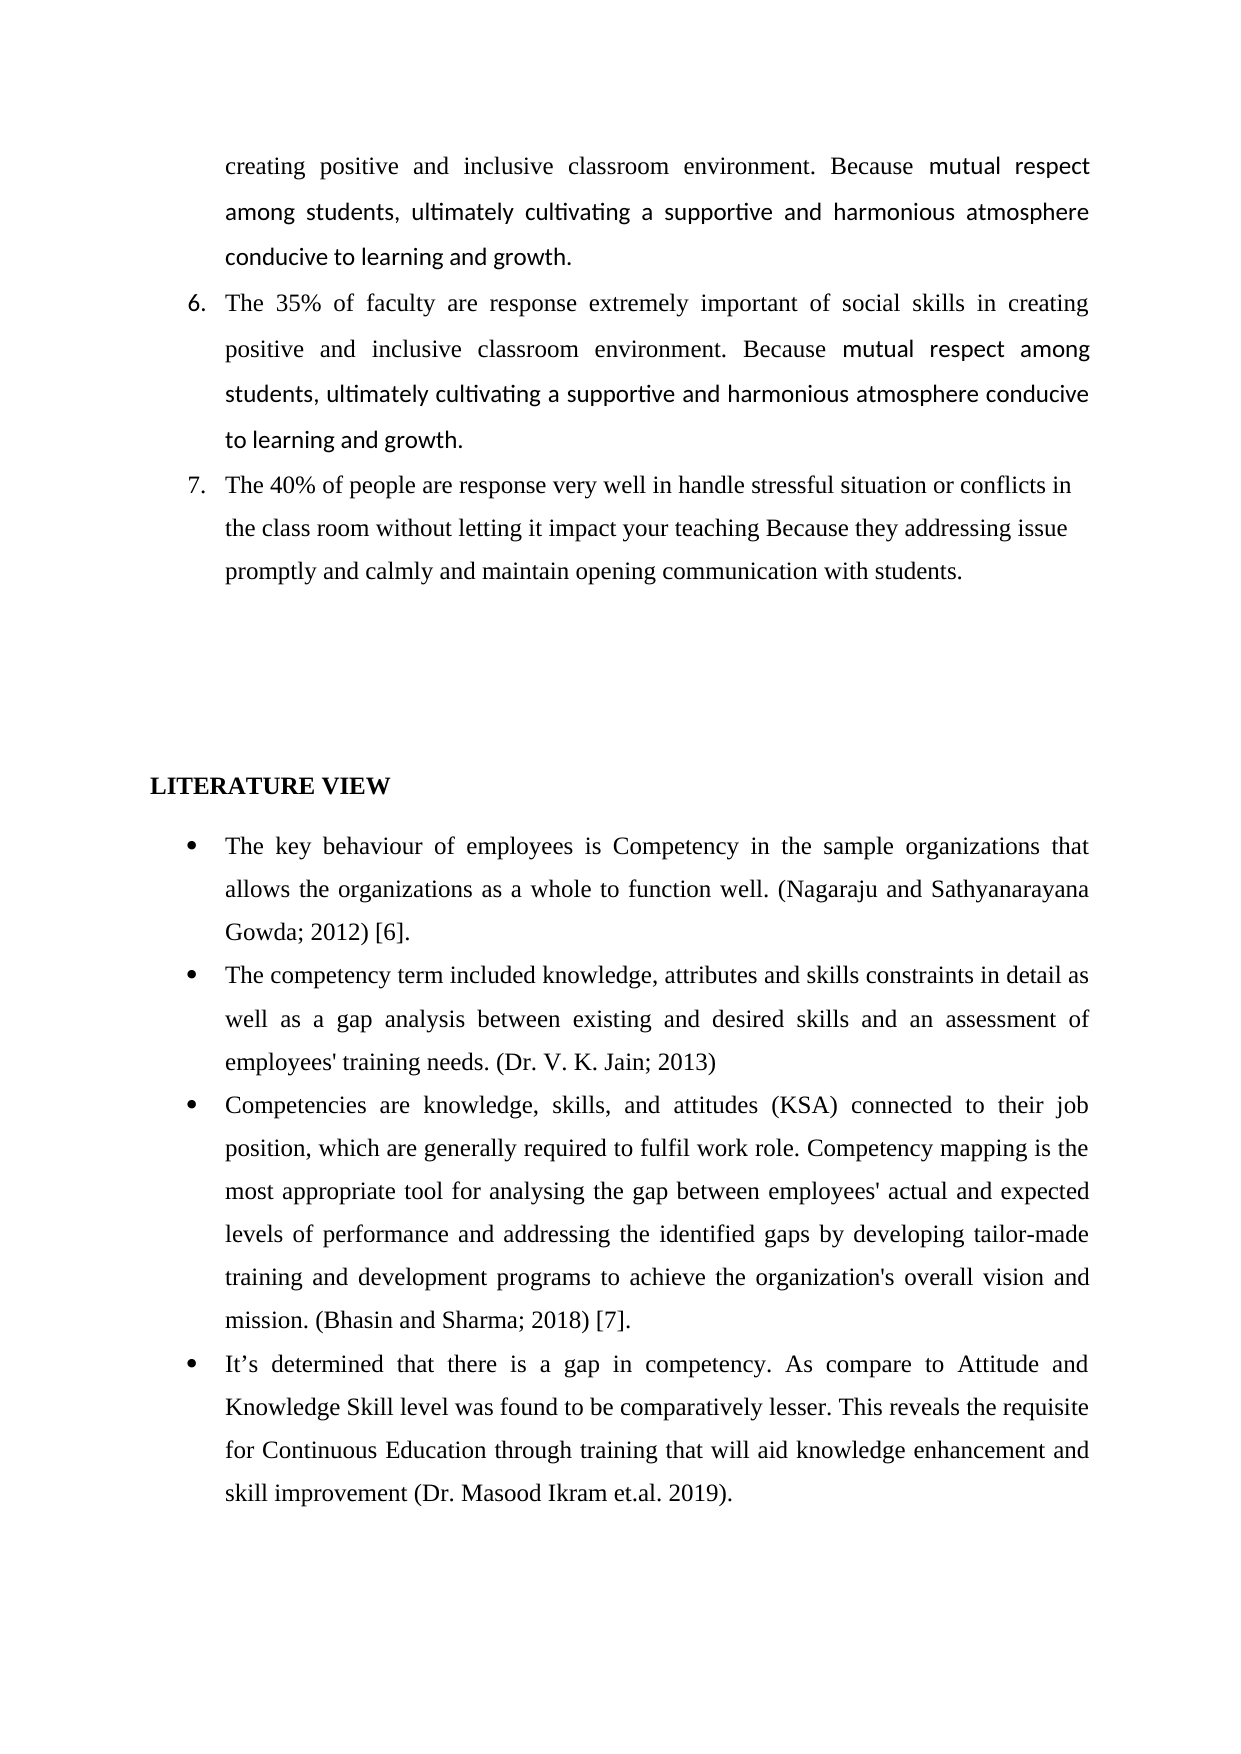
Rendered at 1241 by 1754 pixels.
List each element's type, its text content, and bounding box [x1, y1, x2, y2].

list It’s determined that there is a gap in competency. As compare to Attitude and Knowledge Skill level was found to be comparatively lesser. This reveals the requisite for Continuous Education through training that will aid knowledge enhancement and skill improvement (Dr. Masood Ikram et.al. 2019). [187, 1349, 1090, 1507]
list The key behaviour of employees is Competency in the sample organizations that allows the organizations as a whole to function well. (Nagaraju and Sathyanarayana Gowda; 2012) [6]. [187, 831, 1090, 946]
list The 40% of people are response very well in handle stressful situation or conflicts in the class room without letting it impact your teaching Because they addressing issue promptly and calmly and maintain opening communication with students. [187, 470, 1090, 585]
text LITERATURE VIEW [150, 771, 1090, 800]
list The competency term included knowledge, attributes and skills constraints in detail as well as a gap analysis between existing and desired skills and an assessment of employees' training needs. (Dr. V. K. Jain; 2013) [187, 961, 1090, 1076]
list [187, 150, 1090, 272]
list The 35% of faculty are response extremely important of social skills in creating positive and inclusive classroom environment. Because mutual respect among students, ultimately cultivating a supportive and harmonious atmosphere conducive to learning and growth.Top of Form [187, 287, 1090, 455]
list Competencies are knowledge, skills, and attitudes (KSA) connected to their job position, which are generally required to fulfil work role. Competency mapping is the most appropriate tool for analysing the gap between employees' actual and expected levels of performance and addressing the identified gaps by developing tailor-made training and development programs to achieve the organization's overall vision and mission. (Bhasin and Sharma; 2018) [7]. [187, 1090, 1090, 1334]
